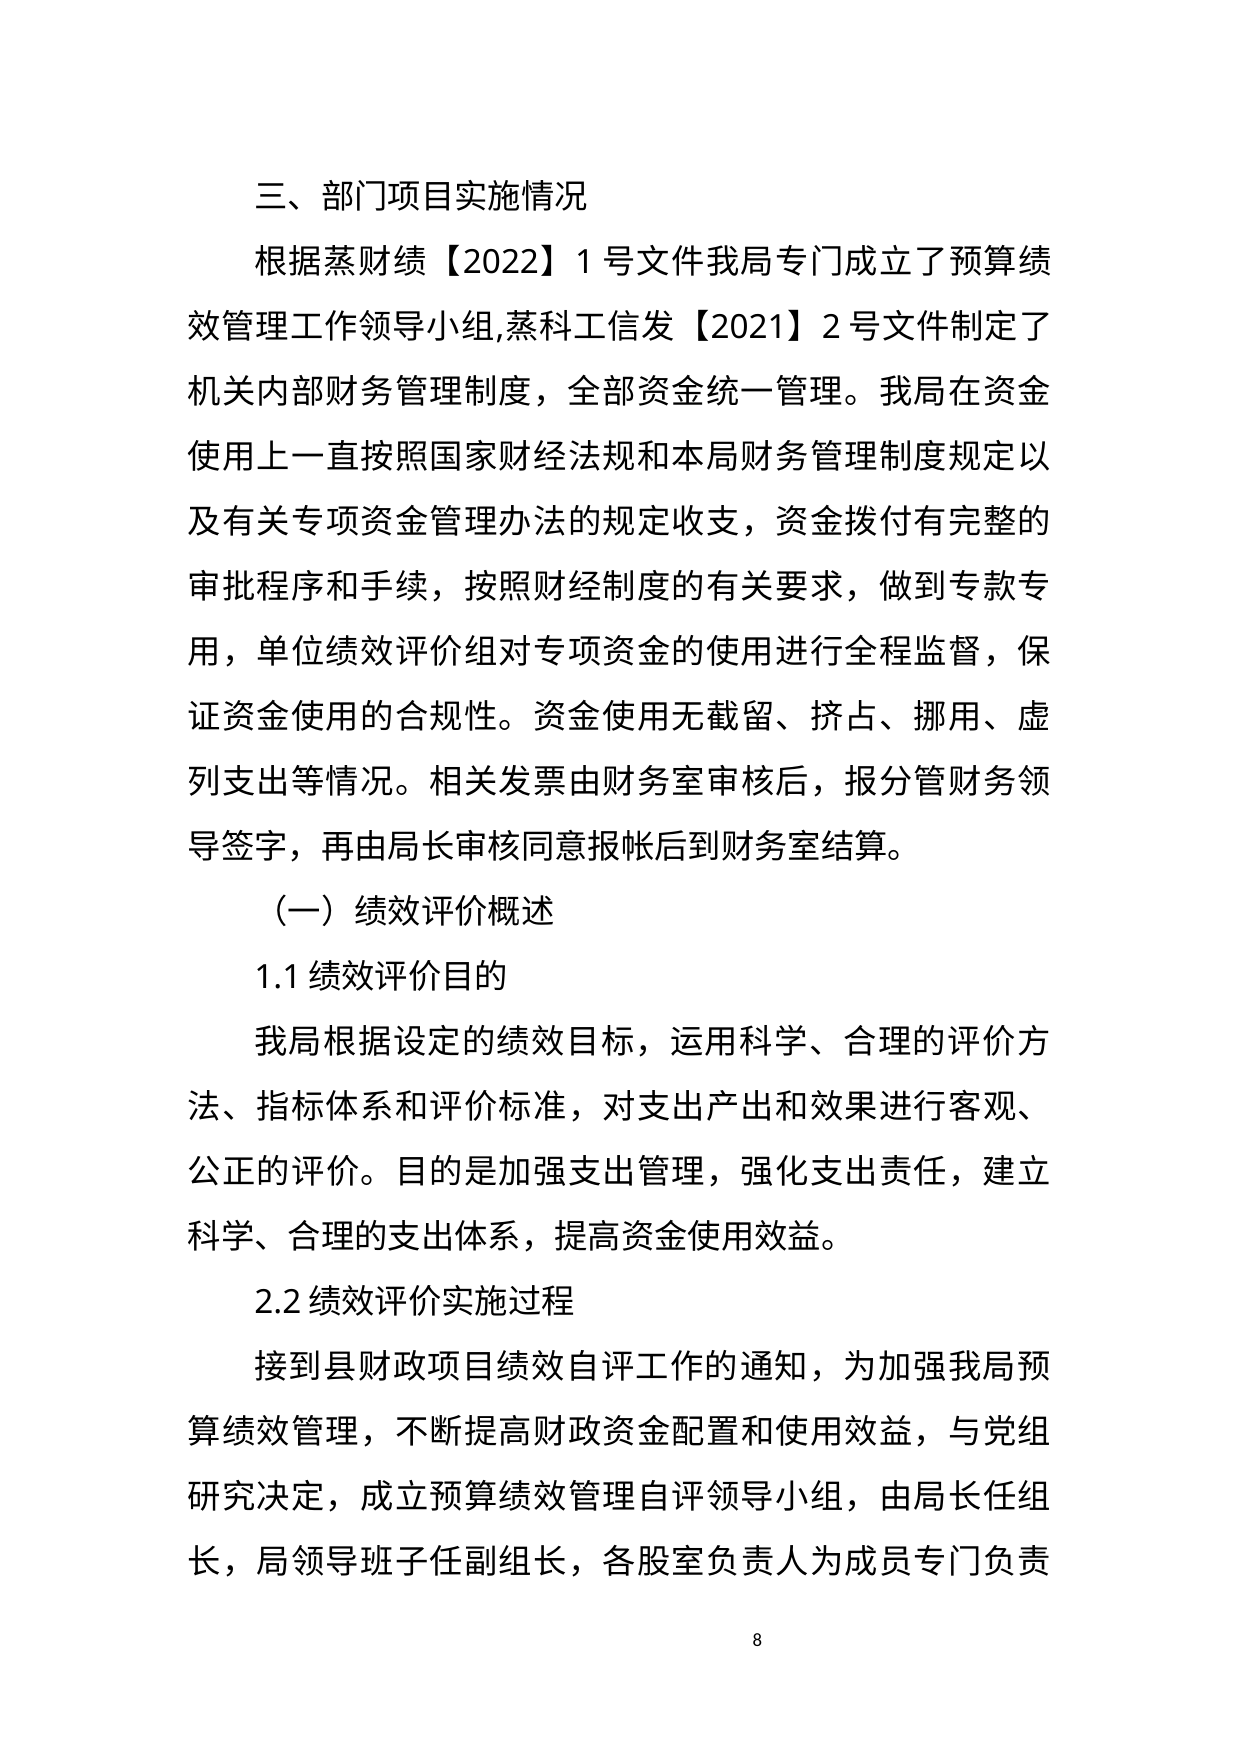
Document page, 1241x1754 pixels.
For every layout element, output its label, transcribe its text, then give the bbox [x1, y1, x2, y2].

text 我局根据设定的绩效目标，运用科学、合理的评价方法、指标体系和评价标准，对支出产出和效果进行客观、公正的评价。目的是加强支出管理，强化支出责任，建立科学、合理的支出体系，提高资金使用效益。 [187, 1007, 1053, 1267]
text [187, 1332, 1053, 1592]
text 根据蒸财绩【2022】1号文件我局专门成立了预算绩效管理工作领导小组,蒸科工信发【2021】2号文件制定了机关内部财务管理制度，全部资金统一管理。我局在资金使用上一直按照国家财经法规和本局财务管理制度规定以及有关专项资金管理办法的规定收支，资金拨付有完整的审批程序和手续，按照财经制度的有关要求，做到专款专用，单位绩效评价组对专项资金的使用进行全程监督，保证资金使用的合规性。资金使用无截留、挤占、挪用、虚列支出等情况。相关发票由财务室审核后，报分管财务领导签字，再由局长审核同意报帐后到财务室结算。 [187, 227, 1053, 877]
text 2.2绩效评价实施过程 [187, 1267, 1053, 1332]
text 1.1绩效评价目的 [187, 942, 1053, 1007]
text 三、部门项目实施情况 [187, 162, 1053, 227]
text （一）绩效评价概述 [187, 877, 1053, 942]
